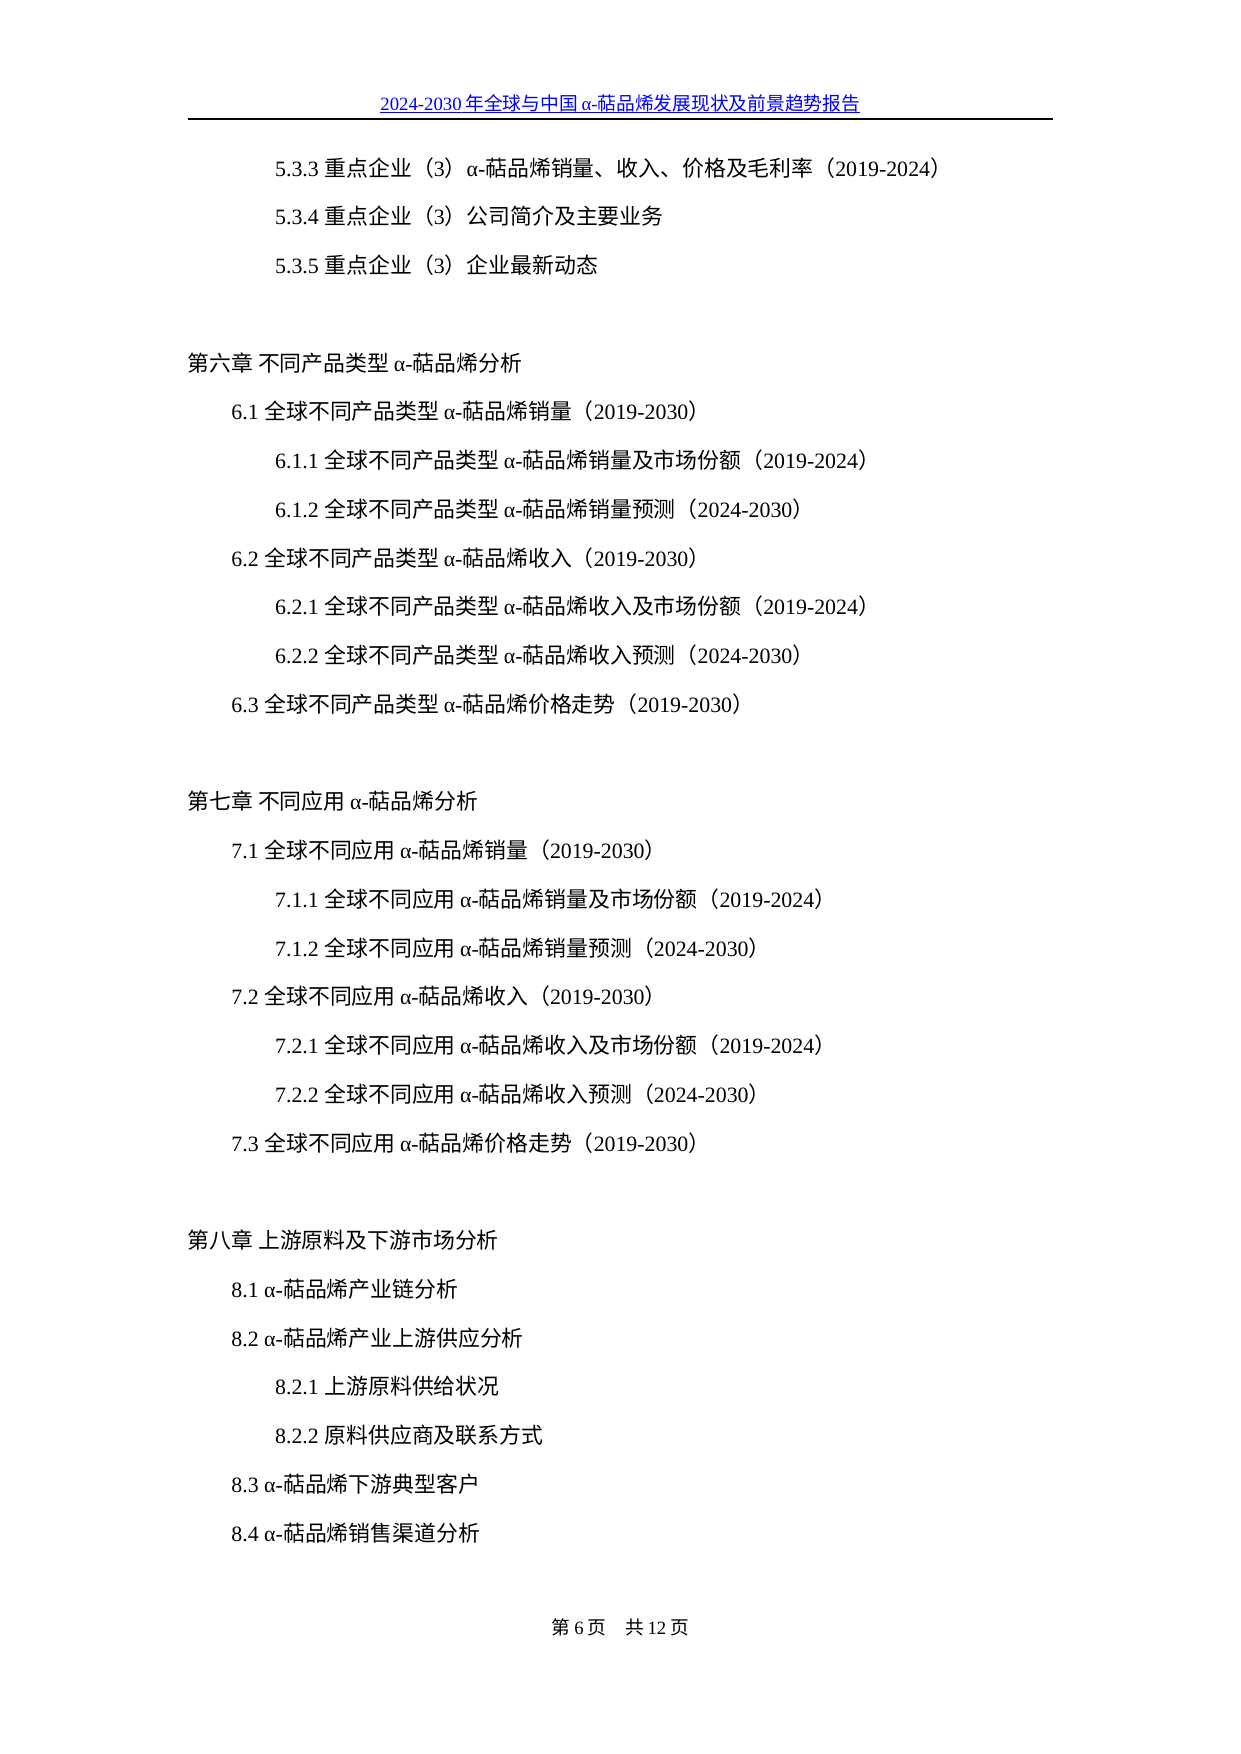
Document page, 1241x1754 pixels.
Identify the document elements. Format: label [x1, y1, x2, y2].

text [187, 150, 1053, 1548]
